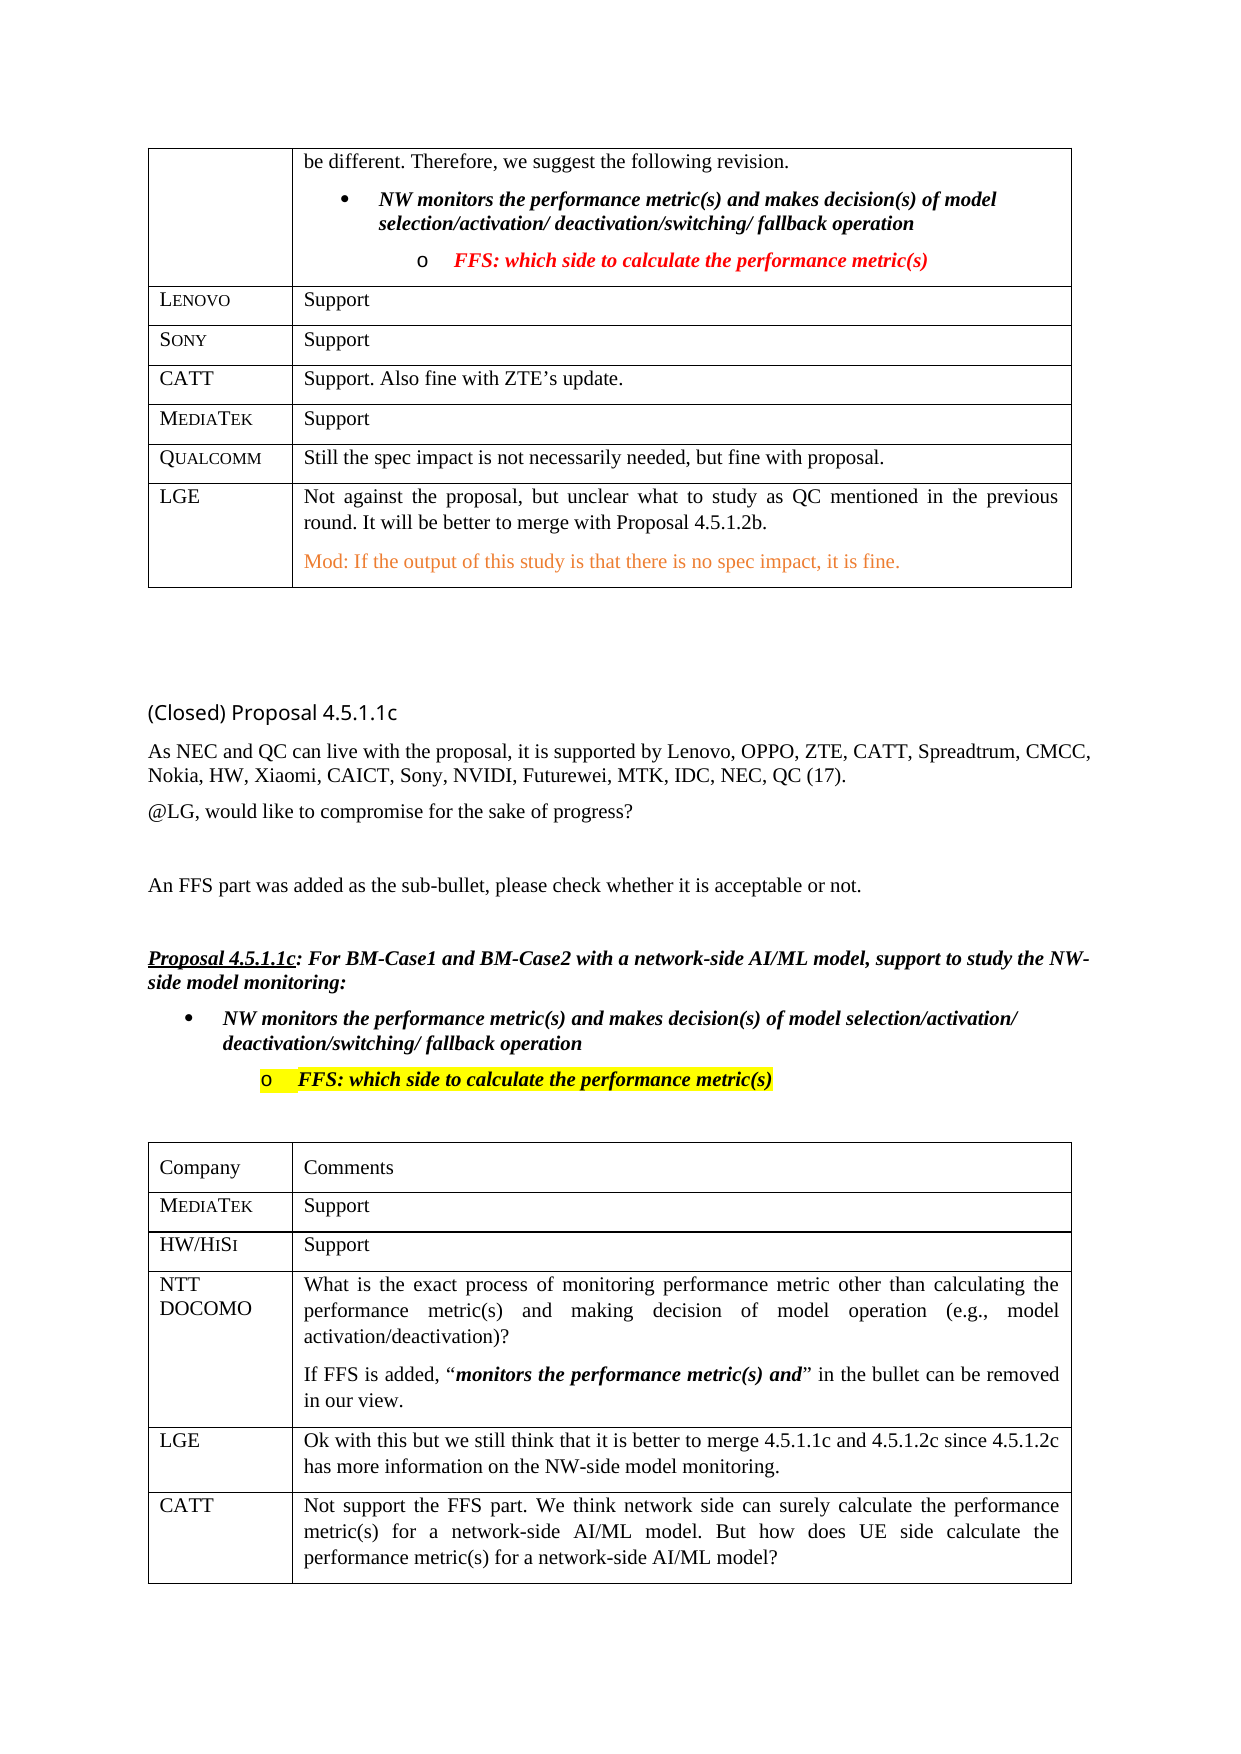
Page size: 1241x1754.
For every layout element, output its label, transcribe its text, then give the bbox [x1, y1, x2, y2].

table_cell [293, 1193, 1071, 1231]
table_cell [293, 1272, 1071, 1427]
list NW monitors the performance metric(s) and makes decision(s) of model selection/activation/ deactivation/switching/ fallback operation [185, 1006, 1093, 1054]
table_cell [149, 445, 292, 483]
subtitle (Closed) Proposal 4.5.1.1c [148, 698, 1093, 726]
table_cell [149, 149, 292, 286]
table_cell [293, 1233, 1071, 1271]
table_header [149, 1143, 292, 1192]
text As NEC and QC can live with the proposal, it is supported by Lenovo, OPPO, ZTE, CATT, Spreadtrum, CMCC, Nokia, HW, Xiaomi, CAICT, Sony, NVIDI, Futurewei, MTK, IDC, NEC, QC (17). [148, 739, 1093, 787]
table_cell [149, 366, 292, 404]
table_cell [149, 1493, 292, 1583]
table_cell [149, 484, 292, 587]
list FFS: which side to calculate the performance metric(s) [298, 1067, 1093, 1093]
text @LG, would like to compromise for the sake of progress? [148, 799, 1093, 823]
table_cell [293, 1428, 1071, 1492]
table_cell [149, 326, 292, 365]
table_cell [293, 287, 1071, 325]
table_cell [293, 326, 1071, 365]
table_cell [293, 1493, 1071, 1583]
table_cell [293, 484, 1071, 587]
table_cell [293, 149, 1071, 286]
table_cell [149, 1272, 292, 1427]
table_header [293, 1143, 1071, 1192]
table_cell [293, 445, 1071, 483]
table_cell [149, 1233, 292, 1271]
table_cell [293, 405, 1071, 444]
text An FFS part was added as the sub-bullet, please check whether it is acceptable or not. [148, 873, 1093, 897]
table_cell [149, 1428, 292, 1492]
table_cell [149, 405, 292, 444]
text Proposal 4.5.1.1c: For BM-Case1 and BM-Case2 with a network-side AI/ML model, support to study the NW-side model monitoring: [148, 946, 1093, 994]
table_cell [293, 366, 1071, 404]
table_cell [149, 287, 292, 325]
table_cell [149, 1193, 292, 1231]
